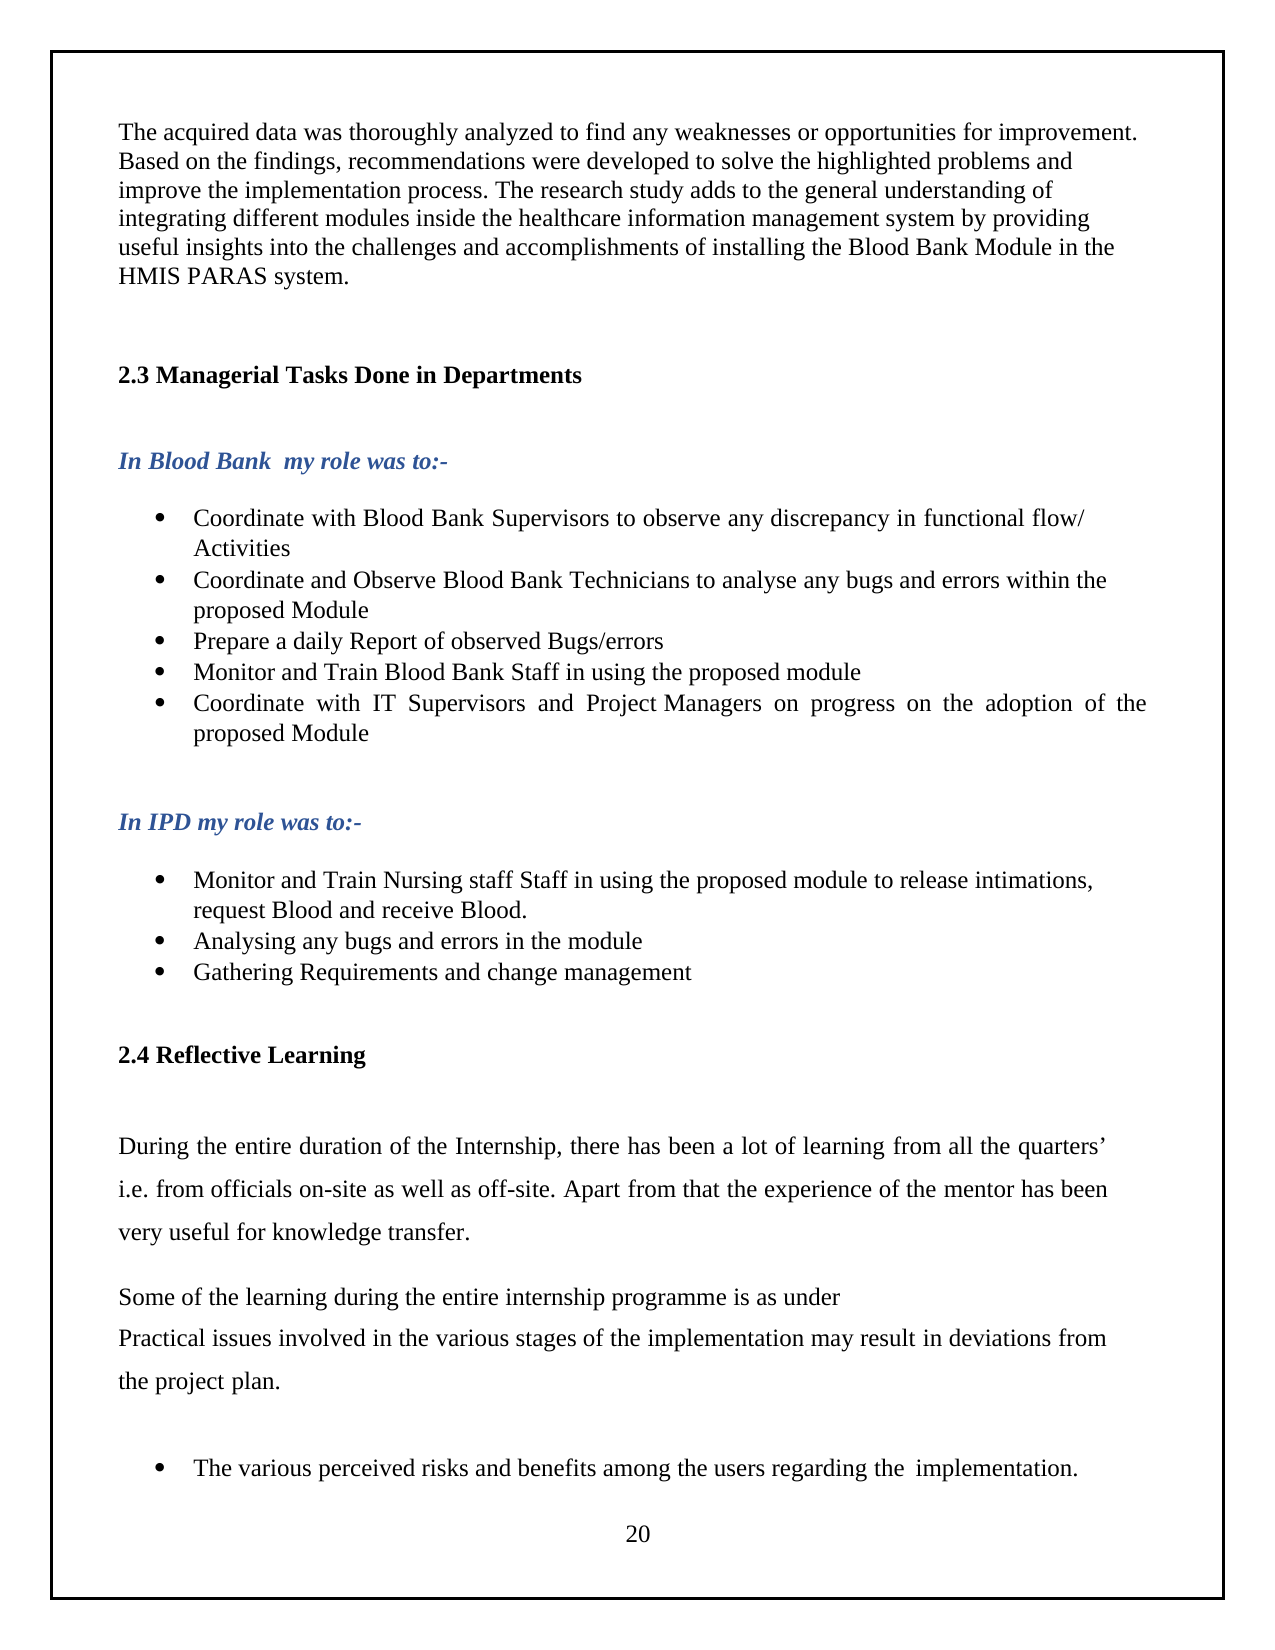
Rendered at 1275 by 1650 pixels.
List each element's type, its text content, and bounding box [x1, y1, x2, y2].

list Coordinate with Blood Bank Supervisors to observe any discrepancy in functional flow/ Activities [156, 503, 1156, 562]
list Monitor and Train Blood Bank Staff in using the proposed module [155, 657, 1169, 686]
list Prepare a daily Report of observed Bugs/errors [155, 626, 1169, 655]
list Coordinate and Observe Blood Bank Technicians to analyse any bugs and errors within the proposed Module [156, 565, 1157, 624]
list Analysing any bugs and errors in the module [155, 926, 1169, 955]
text During the entire duration of the Internship, there has been a lot of learning from all the quarters’ [118, 1131, 1169, 1160]
text The acquired data was thoroughly analyzed to find any weaknesses or opportunities for improvement. Based on the findings, recommendations were developed to solve the highlighted problems and improve the implementation process. The research study adds to the general understanding of integrating different modules inside the healthcare information management system by providing useful insights into the challenges and accomplishments of installing the Blood Bank Module in the HMIS PARAS system. [118, 117, 1140, 290]
list Monitor and Train Nursing staff Staff in using the proposed module to release intimations, request Blood and receive Blood. [156, 865, 1156, 924]
text i.e. from officials on-site as well as off-site. Apart from that the experience of the mentor has been very useful for knowledge transfer. [118, 1174, 1117, 1246]
subtitle In IPD my role was to:- [118, 807, 1169, 836]
subtitle Reflective Learning [118, 1040, 1169, 1069]
list The various perceived risks and benefits among the users regarding the implementation. [155, 1453, 1169, 1481]
list Coordinate with IT Supervisors and Project Managers on progress on the adoption of the proposed Module [156, 688, 1156, 747]
text Some of the learning during the entire internship programme is as under [118, 1282, 1169, 1311]
list Gathering Requirements and change management [155, 957, 1169, 986]
text Practical issues involved in the various stages of the implementation may result in deviations from the project plan. [118, 1323, 1117, 1395]
subtitle In Blood Bank my role was to:- [118, 446, 1169, 475]
subtitle Managerial Tasks Done in Departments [118, 361, 1169, 389]
